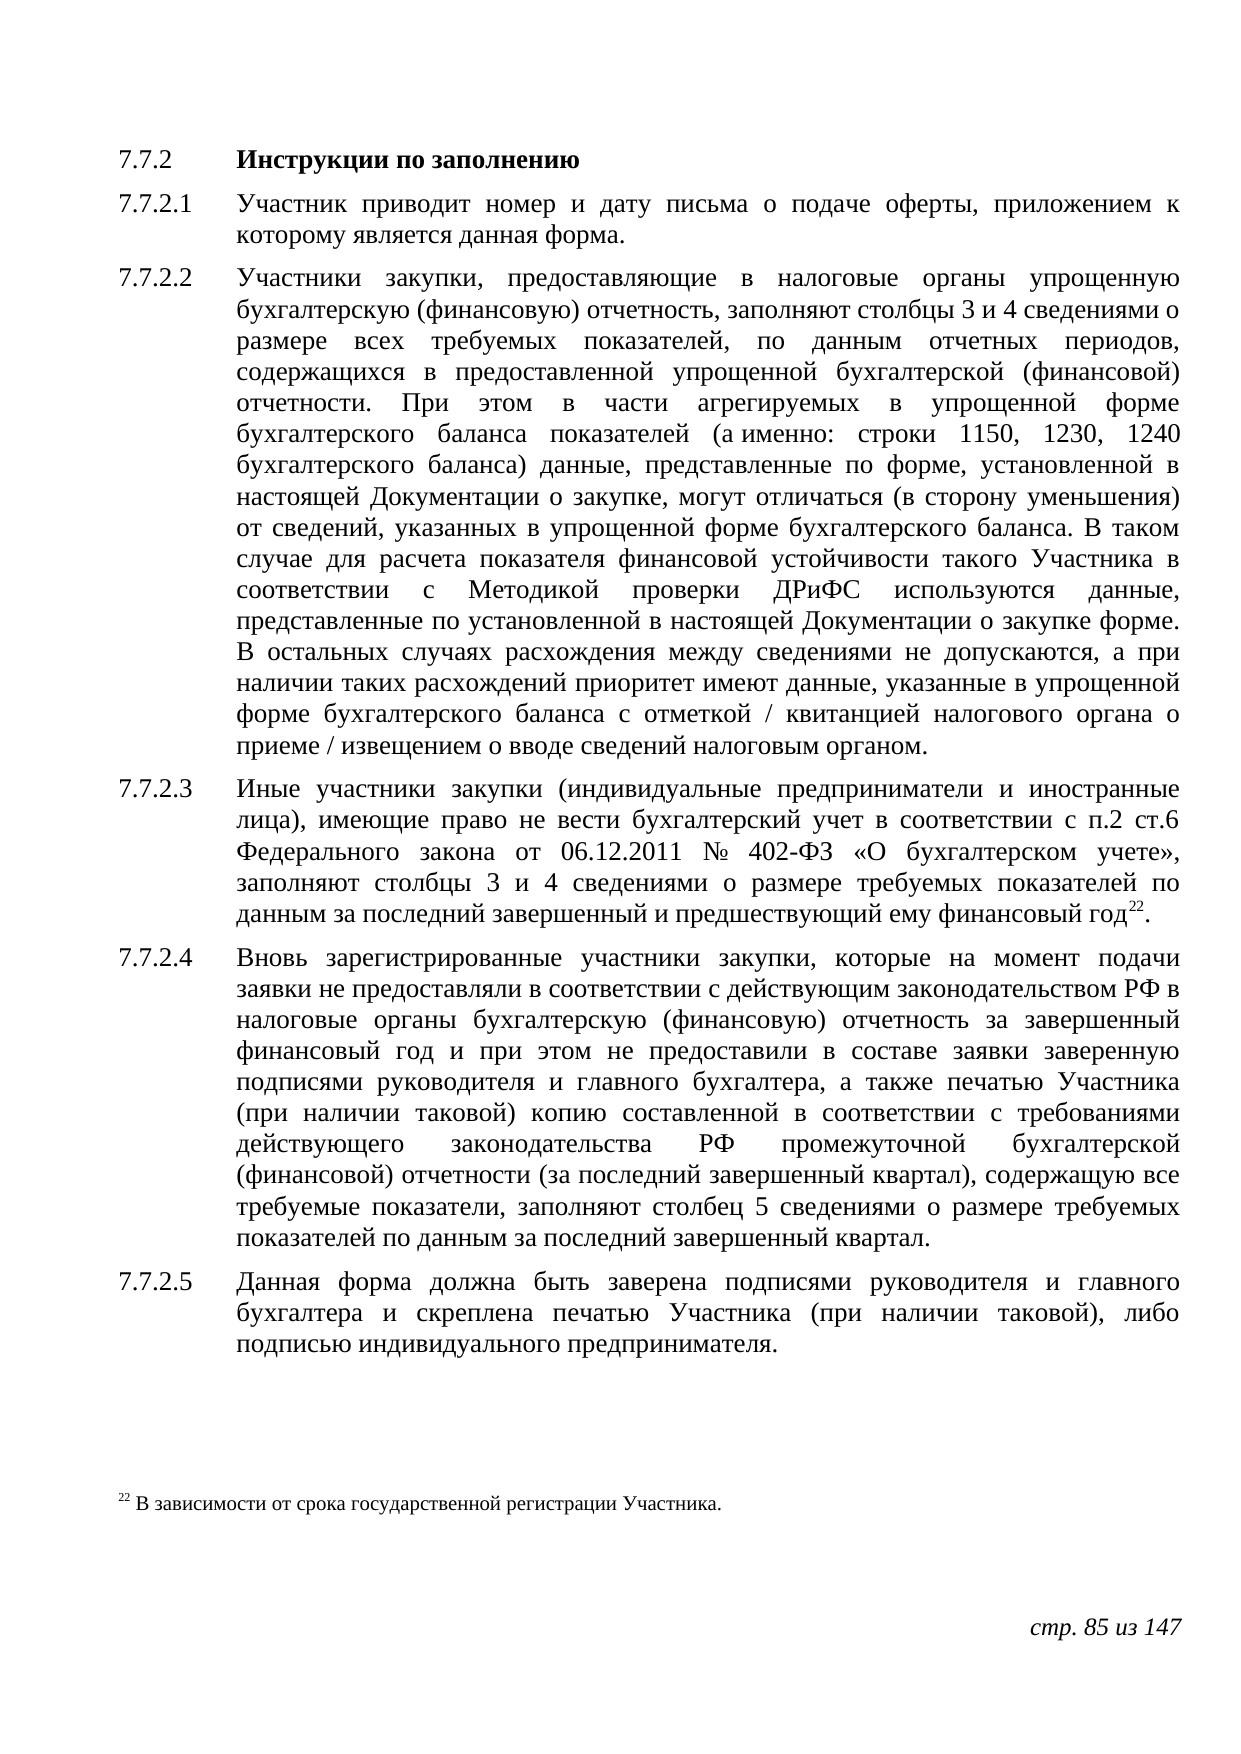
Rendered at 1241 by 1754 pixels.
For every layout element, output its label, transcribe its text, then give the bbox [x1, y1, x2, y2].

text Инструкции по заполнению [118, 143, 1181, 174]
text Участник приводит номер и дату письма о подаче оферты, приложением к которому является данная форма. [118, 187, 1181, 249]
text Участники закупки, предоставляющие в налоговые органы упрощенную бухгалтерскую (финансовую) отчетность, заполняют столбцы 3 и 4 сведениями о размере всех требуемых показателей, по данным отчетных периодов, содержащихся в предоставленной упрощенной бухгалтерской (финансовой) отчетности. При этом в части агрегируемых в упрощенной форме бухгалтерского баланса показателей (а именно: строки 1150, 1230, 1240 бухгалтерского баланса) данные, представленные по форме, установленной в настоящей Документации о закупке, могут отличаться (в сторону уменьшения) от сведений, указанных в упрощенной форме бухгалтерского баланса. В таком случае для расчета показателя финансовой устойчивости такого Участника в соответствии с Методикой проверки ДРиФС используются данные, представленные по установленной в настоящей Документации о закупке форме. В остальных случаях расхождения между сведениями не допускаются, а при наличии таких расхождений приоритет имеют данные, указанные в упрощенной форме бухгалтерского баланса с отметкой / квитанцией налогового органа о приеме / извещением о вводе сведений налоговым органом. [118, 262, 1181, 760]
text Вновь зарегистрированные участники закупки, которые на момент подачи заявки не предоставляли в соответствии с действующим законодательством РФ в налоговые органы бухгалтерскую (финансовую) отчетность за завершенный финансовый год и при этом не предоставили в составе заявки заверенную подписями руководителя и главного бухгалтера, а также печатью Участника (при наличии таковой) копию составленной в соответствии с требованиями действующего законодательства РФ промежуточной бухгалтерской (финансовой) отчетности (за последний завершенный квартал), содержащую все требуемые показатели, заполняют столбец 5 сведениями о размере требуемых показателей по данным за последний завершенный квартал. [118, 941, 1181, 1252]
text Иные участники закупки (индивидуальные предприниматели и иностранные лица), имеющие право не вести бухгалтерский учет в соответствии с п.2 ст.6 Федерального закона от 06.12.2011 № 402-ФЗ «О бухгалтерском учете», заполняют столбцы 3 и 4 сведениями о размере требуемых показателей по данным за последний завершенный и предшествующий ему финансовый год. [118, 772, 1181, 928]
text Данная форма должна быть заверена подписями руководителя и главного бухгалтера и скреплена печатью Участника (при наличии таковой), либо подписью индивидуального предпринимателя. [118, 1264, 1181, 1358]
